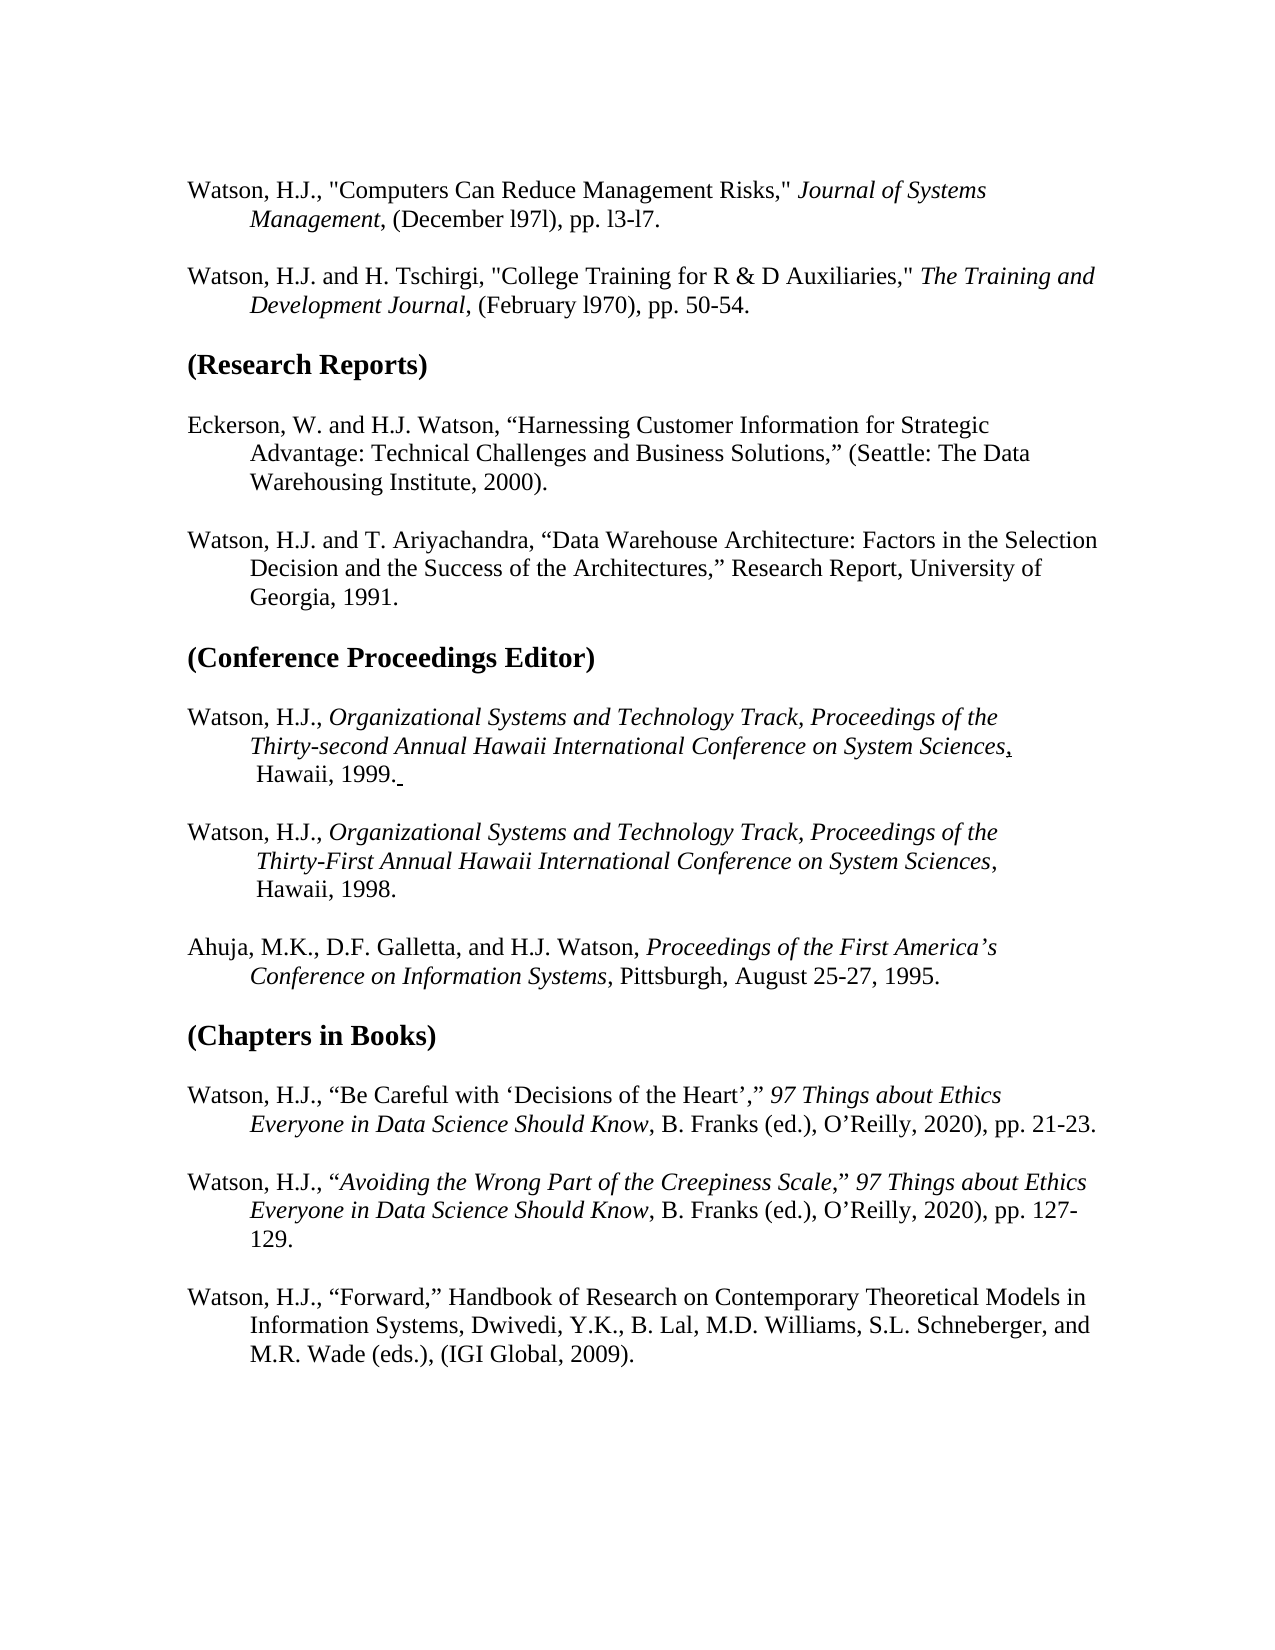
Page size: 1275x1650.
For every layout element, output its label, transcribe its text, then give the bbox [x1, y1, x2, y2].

text Watson, H.J., “Forward,” Handbook of Research on Contemporary Theoretical Models in Information Systems, Dwivedi, Y.K., B. Lal, M.D. Williams, S.L. Schneberger, and M.R. Wade (eds.), (IGI Global, 2009). [187, 1282, 1099, 1368]
text Watson, H.J., “Be Careful with ‘Decisions of the Heart’,” 97 Things about Ethics Everyone in Data Science Should Know, B. Franks (ed.), O’Reilly, 2020), pp. 21-23. [187, 1081, 1099, 1138]
text (Research Reports) [187, 347, 1099, 381]
text Watson, H.J. and H. Tschirgi, "College Training for R & D Auxiliaries," The Training and Development Journal, (February l970), pp. 50-54. [187, 261, 1099, 319]
text Thirty-second Annual Hawaii International Conference on System Sciences, [187, 731, 1037, 759]
text Watson, H.J., Organizational Systems and Technology Track, Proceedings of the [187, 702, 1037, 731]
text (Conference Proceedings Editor) [187, 640, 1037, 673]
text Ahuja, M.K., D.F. Galletta, and H.J. Watson, Proceedings of the First America’s Conference on Information Systems, Pittsburgh, August 25-27, 1995. [187, 932, 1037, 989]
text Watson, H.J. and T. Ariyachandra, “Data Warehouse Architecture: Factors in the Selection Decision and the Success of the Architectures,” Research Report, University of Georgia, 1991. [187, 525, 1099, 611]
text Watson, H.J., Organizational Systems and Technology Track, Proceedings of the Thirty-First Annual Hawaii International Conference on System Sciences, Hawaii, 1998. [187, 817, 1037, 903]
text Eckerson, W. and H.J. Watson, “Harnessing Customer Information for Strategic Advantage: Technical Challenges and Business Solutions,” (Seattle: The Data Warehousing Institute, 2000). [187, 410, 1099, 496]
text Watson, H.J., “Avoiding the Wrong Part of the Creepiness Scale,” 97 Things about Ethics Everyone in Data Science Should Know, B. Franks (ed.), O’Reilly, 2020), pp. 127-129. [187, 1167, 1099, 1253]
text (Chapters in Books) [124, 1018, 1099, 1052]
text Hawaii, 1999. [187, 759, 1037, 788]
text Watson, H.J., "Computers Can Reduce Management Risks," Journal of Systems Management, (December l97l), pp. l3-l7. [187, 175, 1099, 232]
